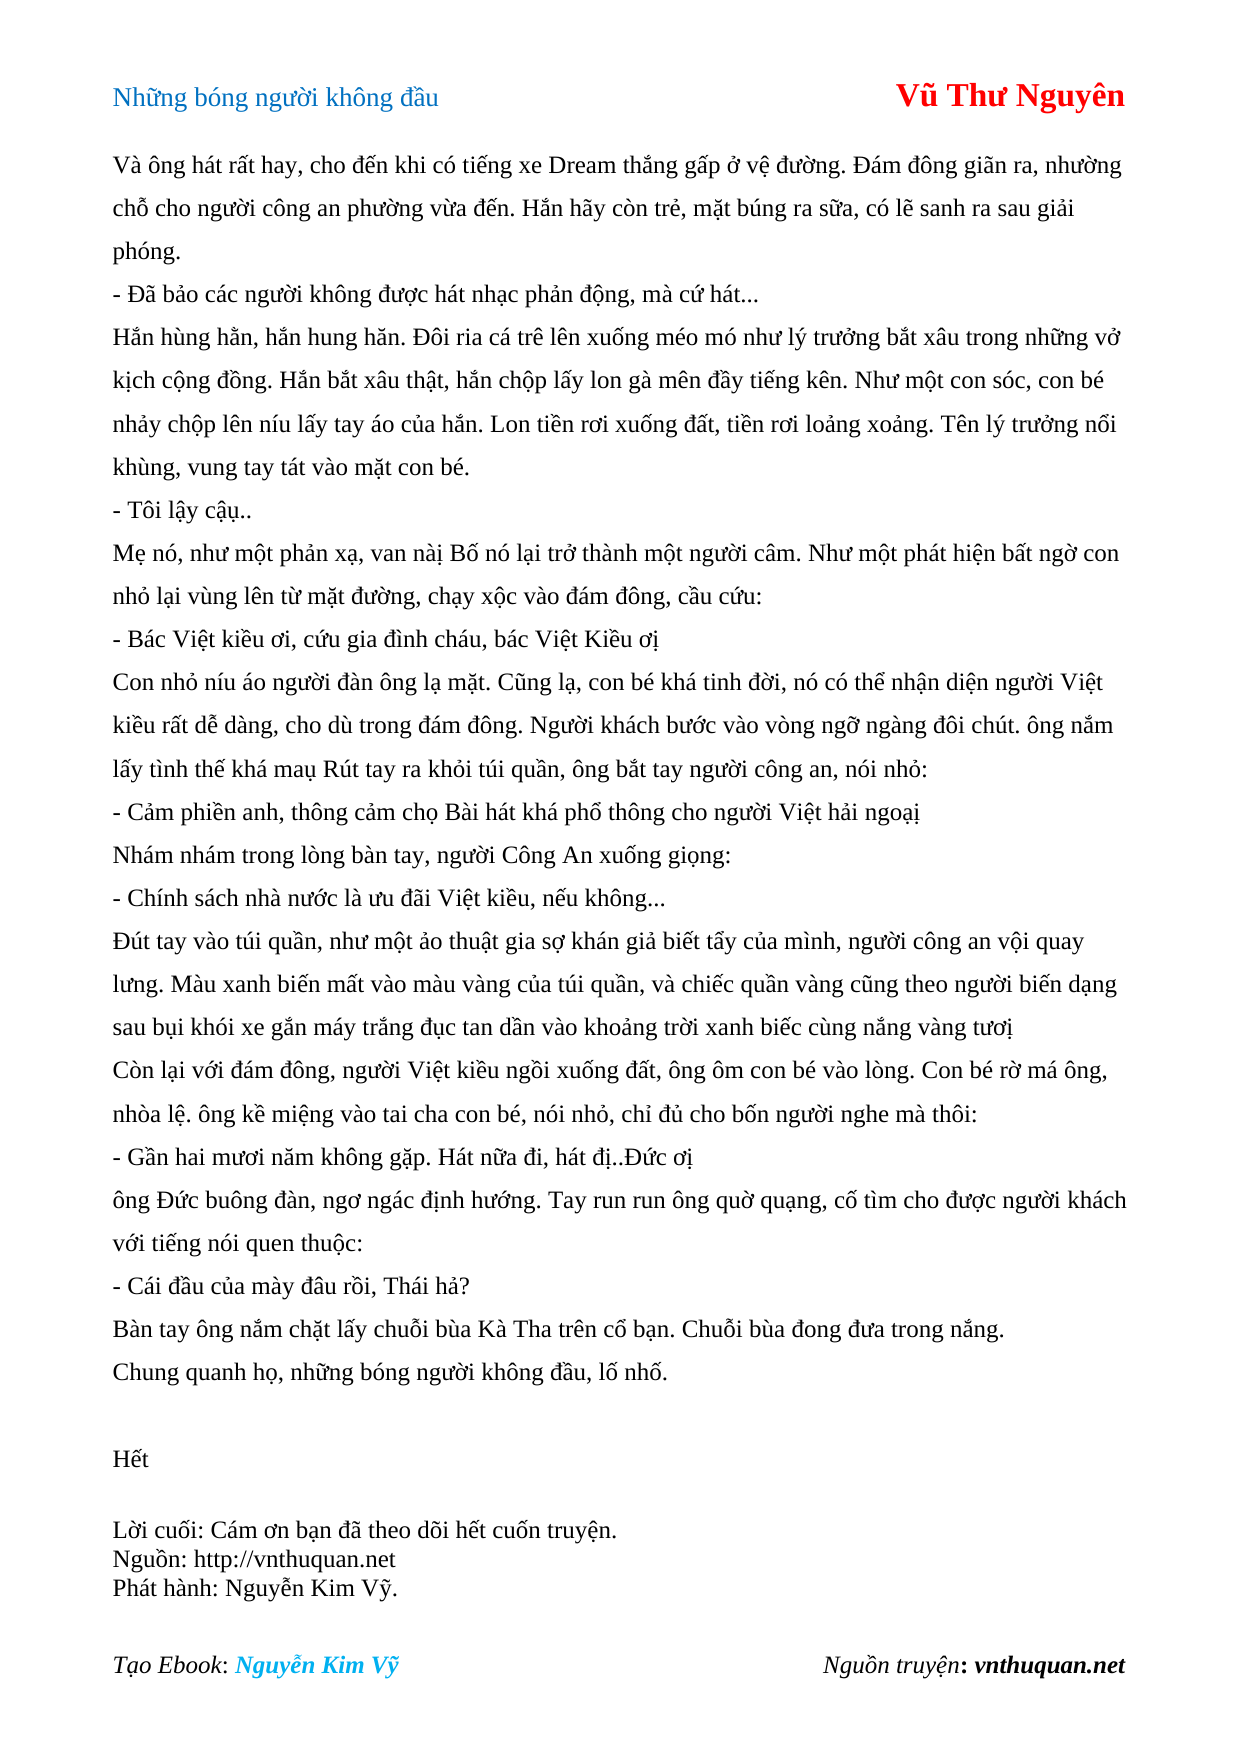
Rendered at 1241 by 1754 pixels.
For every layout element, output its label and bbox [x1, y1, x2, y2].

text [112, 150, 1128, 1472]
text [112, 1487, 1128, 1602]
